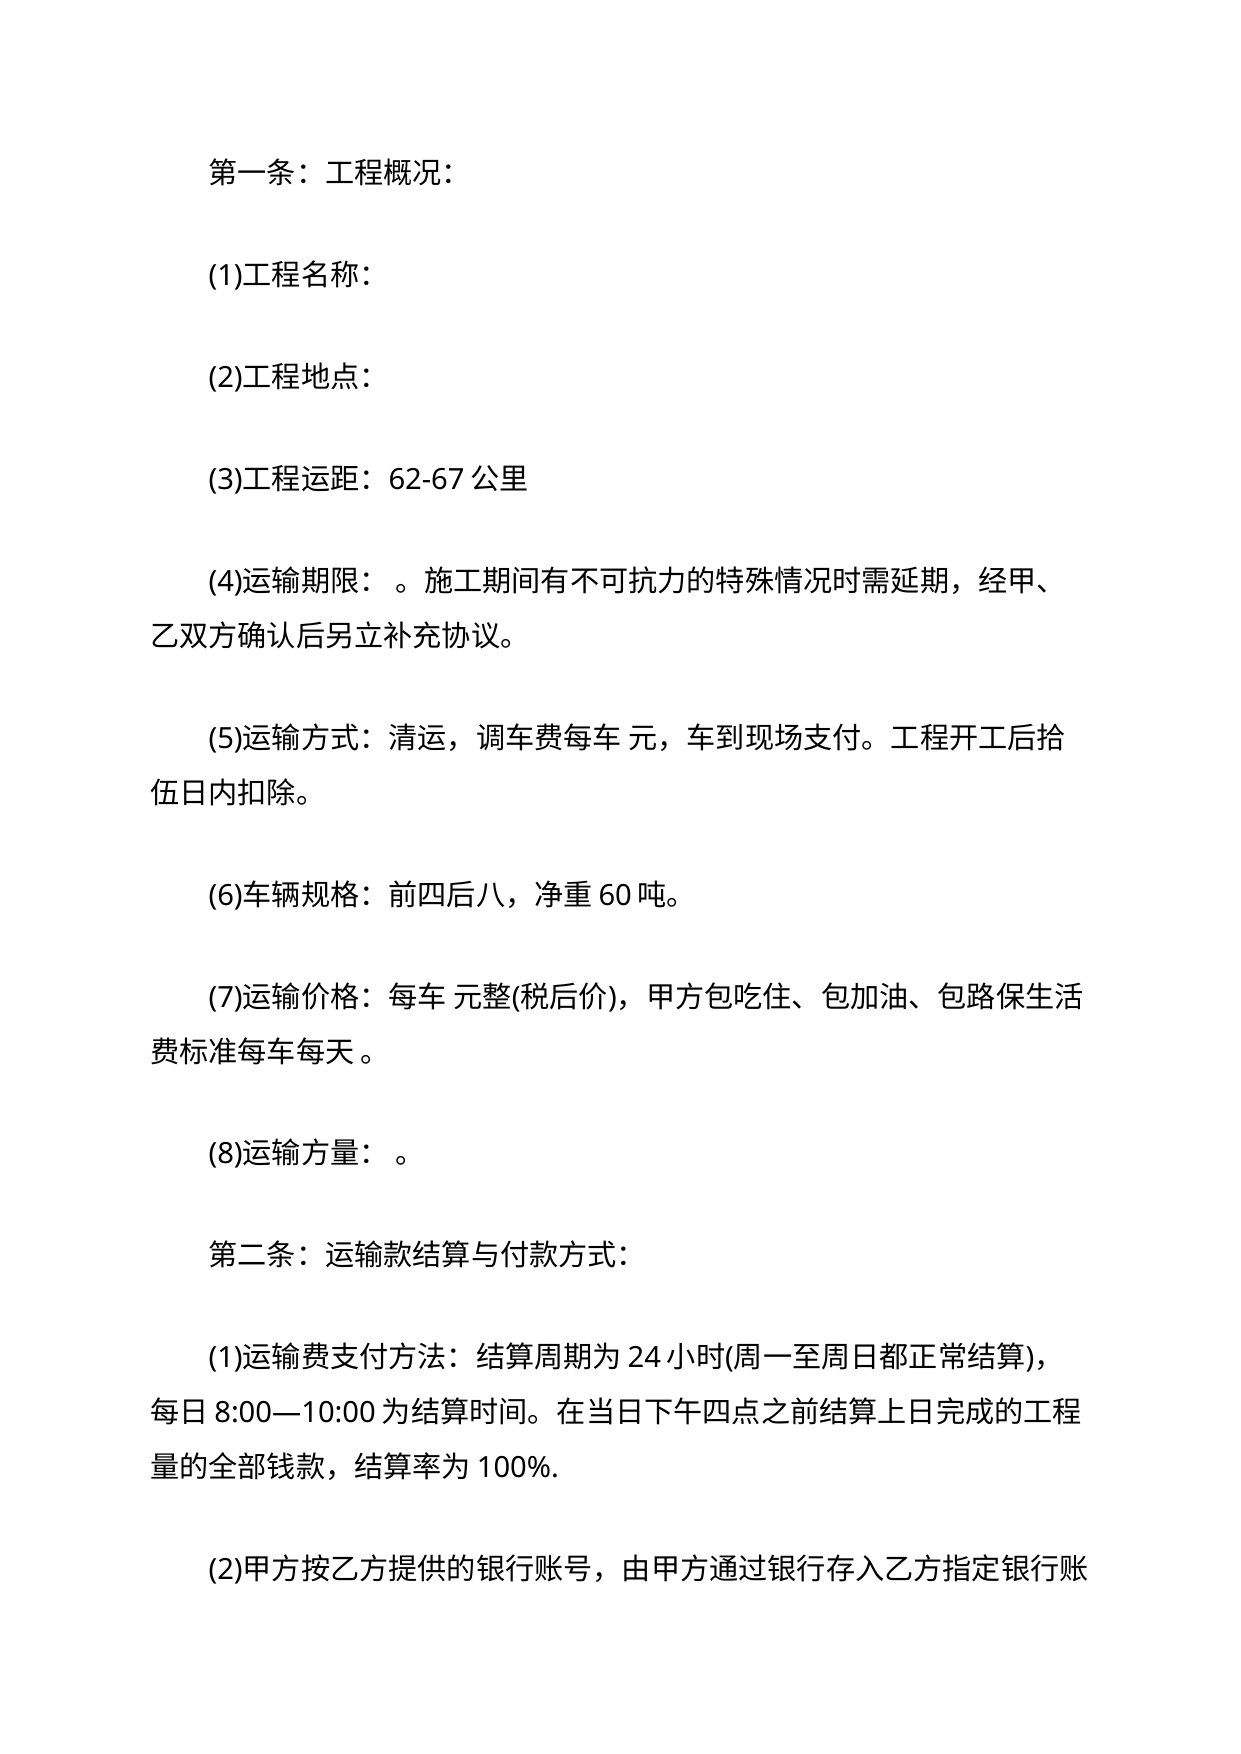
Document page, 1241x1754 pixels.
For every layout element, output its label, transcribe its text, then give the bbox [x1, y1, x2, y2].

text (1)工程名称： [150, 252, 1090, 294]
text (8)运输方量： 。 [150, 1130, 1090, 1172]
text (3)工程运距：62-67公里 [150, 456, 1090, 498]
text (6)车辆规格：前四后八，净重60吨。 [150, 871, 1090, 914]
text (2)工程地点： [150, 354, 1090, 396]
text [150, 1546, 1090, 1588]
text (5)运输方式：清运，调车费每车 元，车到现场支付。工程开工后拾伍日内扣除。 [150, 714, 1090, 812]
text 第二条：运输款结算与付款方式： [150, 1232, 1090, 1274]
text (4)运输期限： 。施工期间有不可抗力的特殊情况时需延期，经甲、乙双方确认后另立补充协议。 [150, 558, 1090, 655]
text (7)运输价格：每车 元整(税后价)，甲方包吃住、包加油、包路保生活费标准每车每天 。 [150, 973, 1090, 1071]
text 第一条：工程概况： [150, 150, 1090, 192]
text (1)运输费支付方法：结算周期为24小时(周一至周日都正常结算)，每日8:00―10:00为结算时间。在当日下午四点之前结算上日完成的工程量的全部钱款，结算率为100%. [150, 1334, 1090, 1486]
